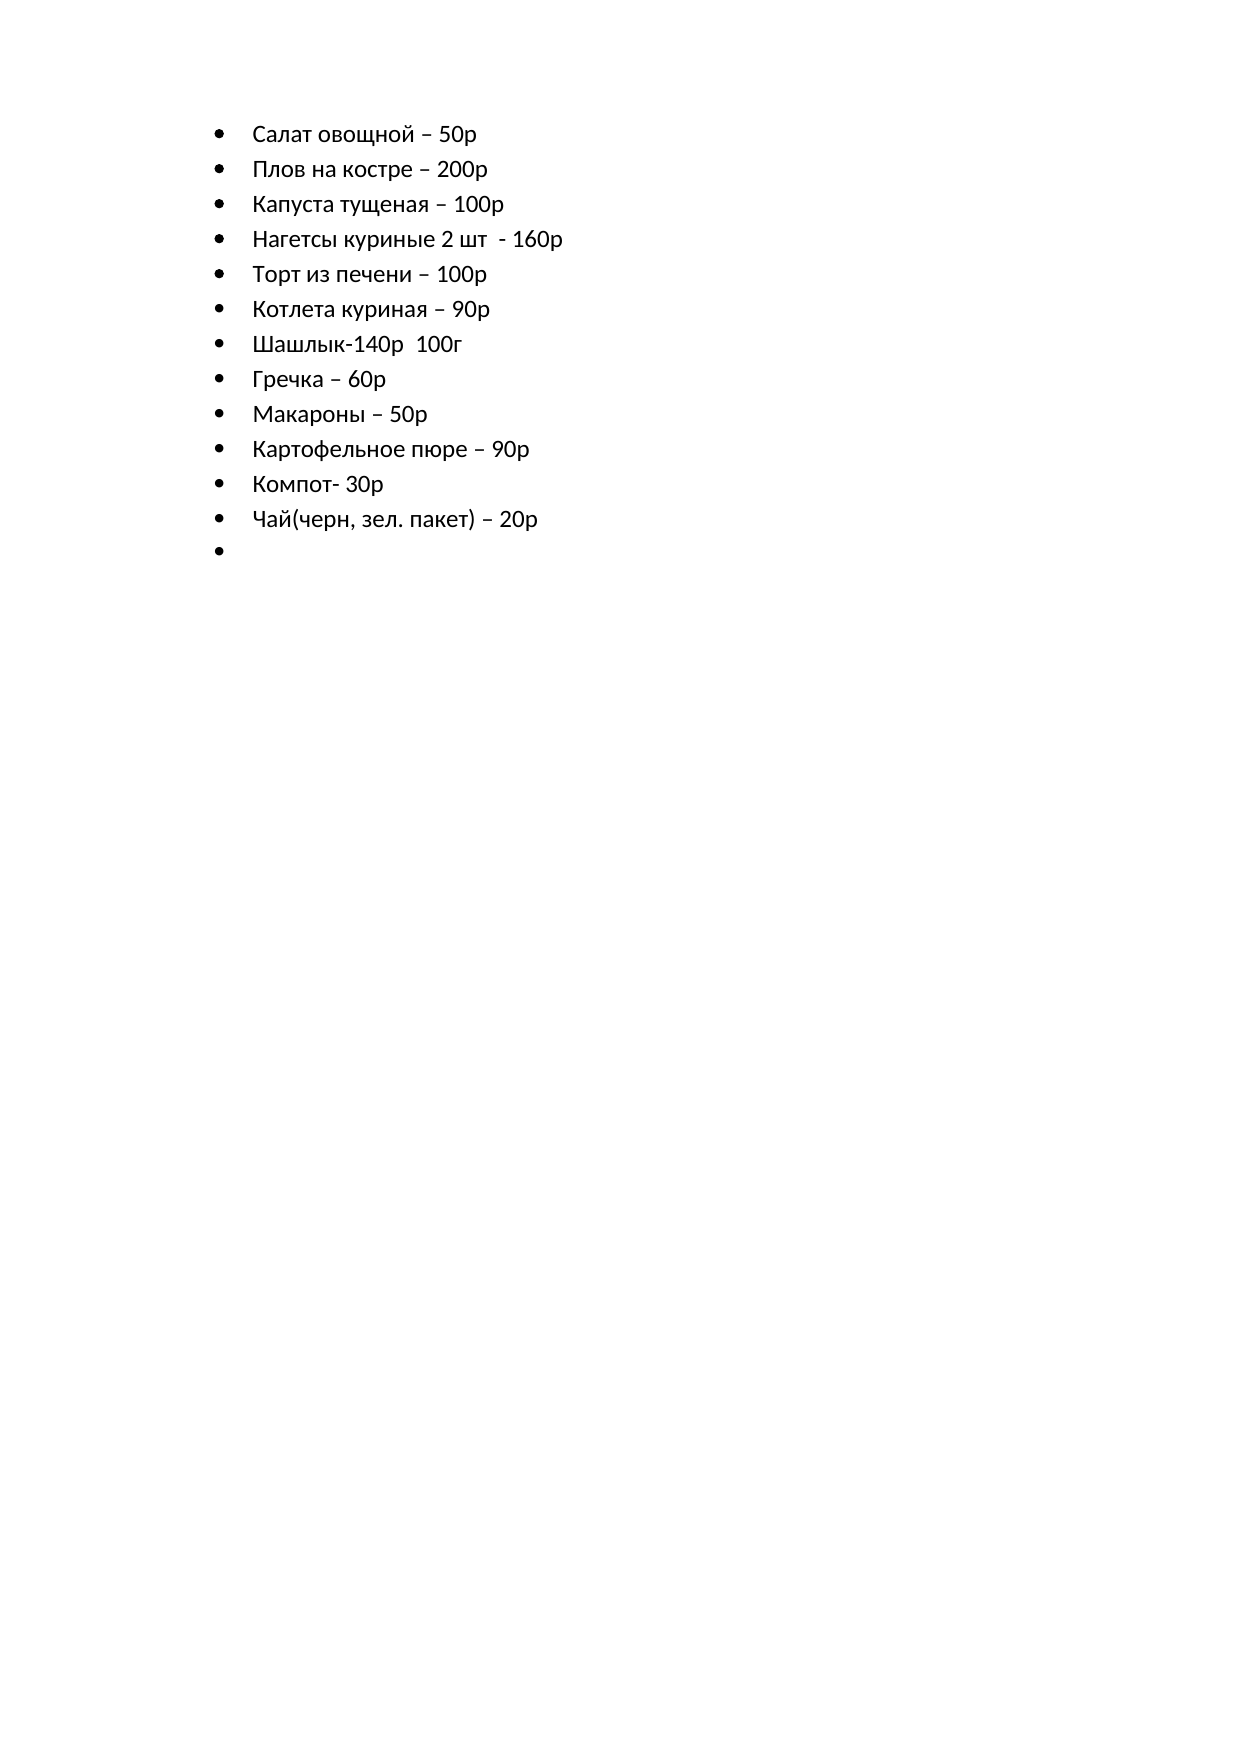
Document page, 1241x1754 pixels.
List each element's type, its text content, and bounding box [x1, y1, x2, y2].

list Плов на костре – 200р [215, 153, 1152, 184]
list Шашлык-140р 100г [215, 328, 1152, 359]
list Компот- 30р [215, 468, 1152, 499]
list Торт из печени – 100р [215, 258, 1152, 289]
list Нагетсы куриные 2 шт - 160р [215, 223, 1152, 254]
list Котлета куриная – 90р [215, 293, 1152, 324]
list Макароны – 50р [215, 398, 1152, 429]
list Гречка – 60р [215, 363, 1152, 394]
list Чай(черн, зел. пакет) – 20р [215, 503, 1152, 534]
list Салат овощной – 50р [215, 118, 1152, 149]
list Капуста тущеная – 100р [215, 188, 1152, 219]
list Картофельное пюре – 90р [215, 433, 1152, 464]
